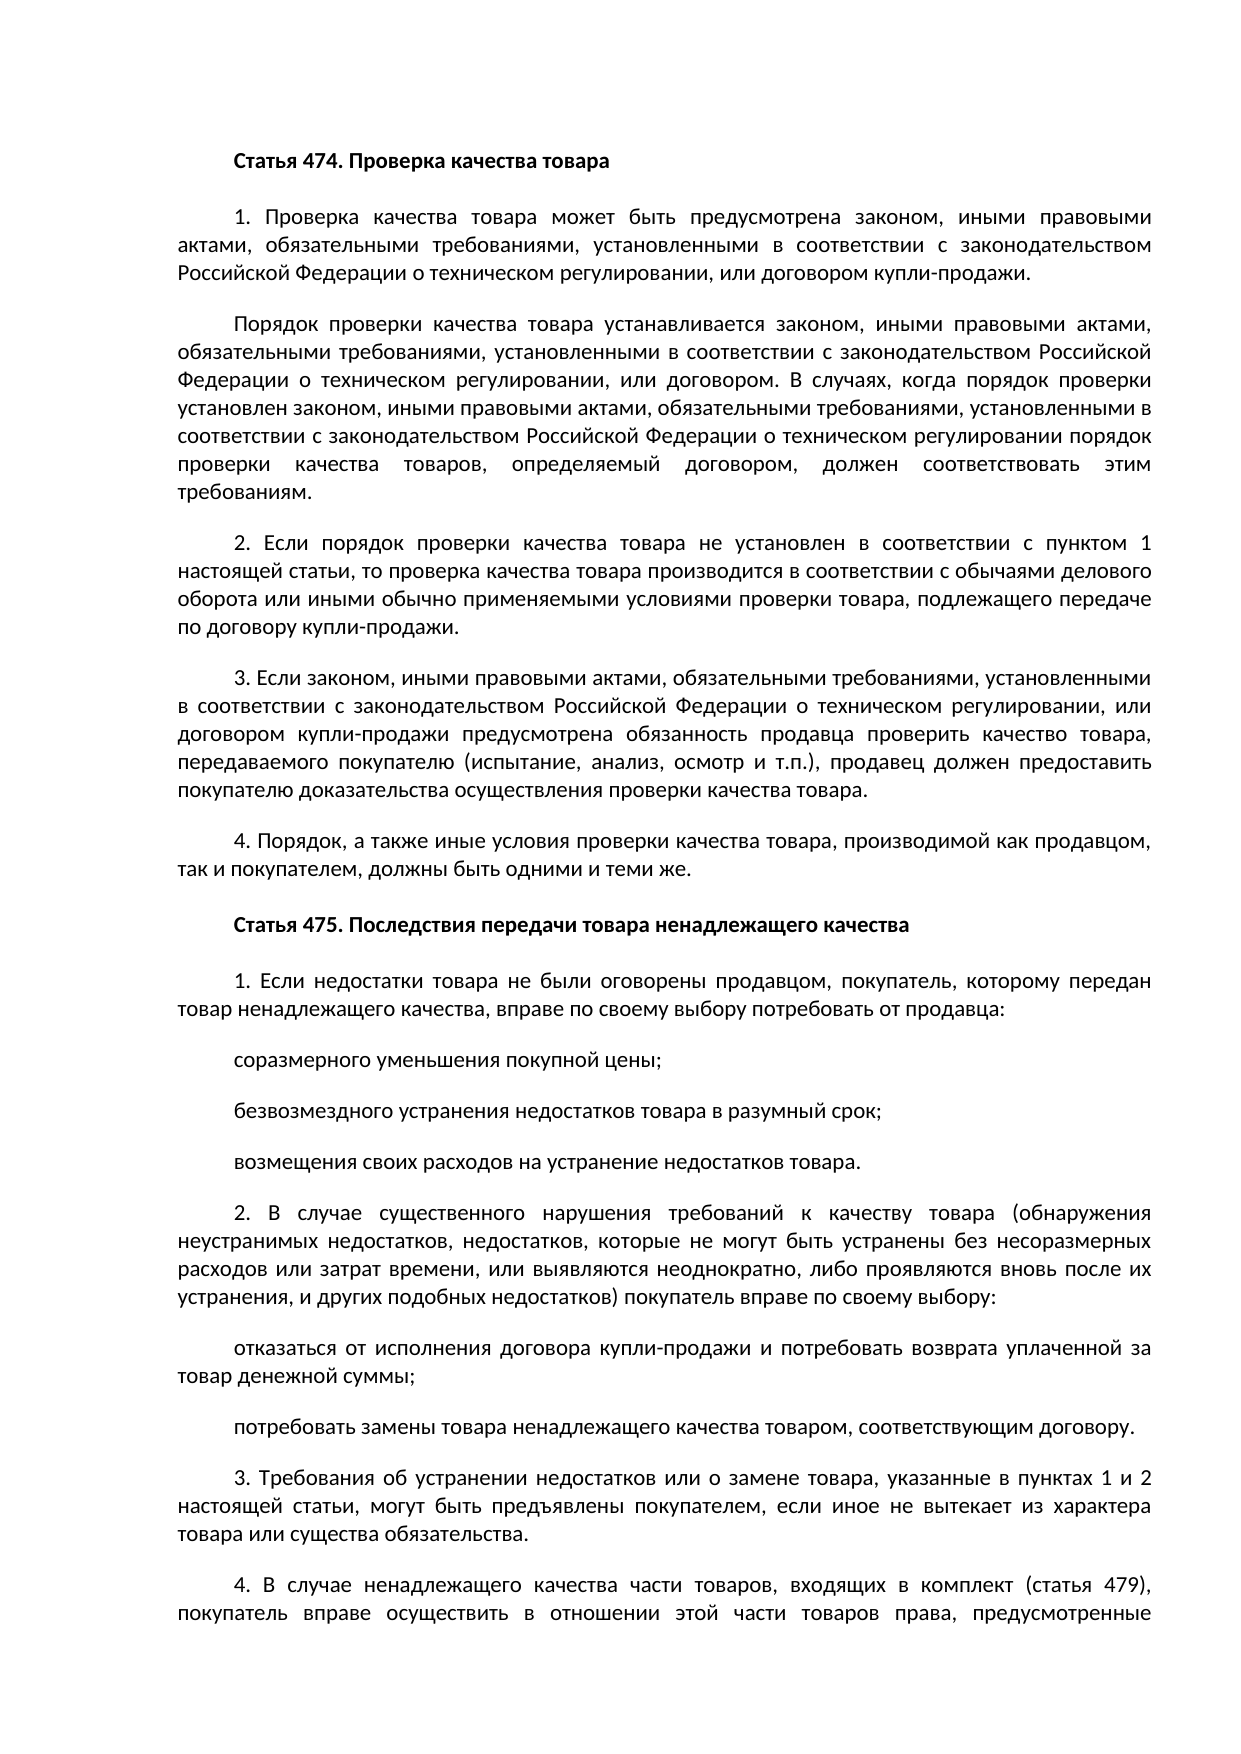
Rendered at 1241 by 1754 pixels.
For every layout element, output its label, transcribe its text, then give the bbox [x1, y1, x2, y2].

text 2. В случае существенного нарушения требований к качеству товара (обнаружения неустранимых недостатков, недостатков, которые не могут быть устранены без несоразмерных расходов или затрат времени, или выявляются неоднократно, либо проявляются вновь после их устранения, и других подобных недостатков) покупатель вправе по своему выбору: [177, 1198, 1152, 1310]
text 1. Если недостатки товара не были оговорены продавцом, покупатель, которому передан товар ненадлежащего качества, вправе по своему выбору потребовать от продавца: [177, 966, 1152, 1022]
text безвозмездного устранения недостатков товара в разумный срок; [177, 1096, 1152, 1124]
text потребовать замены товара ненадлежащего качества товаром, соответствующим договору. [177, 1412, 1152, 1440]
title Статья 475. Последствия передачи товара ненадлежащего качества [177, 910, 1152, 938]
title Статья 474. Проверка качества товара [177, 146, 1152, 174]
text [177, 1570, 1152, 1626]
text 4. Порядок, а также иные условия проверки качества товара, производимой как продавцом, так и покупателем, должны быть одними и теми же. [177, 826, 1152, 882]
text отказаться от исполнения договора купли-продажи и потребовать возврата уплаченной за товар денежной суммы; [177, 1333, 1152, 1389]
text 3. Требования об устранении недостатков или о замене товара, указанные в пунктах 1 и 2 настоящей статьи, могут быть предъявлены покупателем, если иное не вытекает из характера товара или существа обязательства. [177, 1463, 1152, 1547]
text 3. Если законом, иными правовыми актами, обязательными требованиями, установленными в соответствии с законодательством Российской Федерации о техническом регулировании, или договором купли-продажи предусмотрена обязанность продавца проверить качество товара, передаваемого покупателю (испытание, анализ, осмотр и т.п.), продавец должен предоставить покупателю доказательства осуществления проверки качества товара. [177, 663, 1152, 803]
text возмещения своих расходов на устранение недостатков товара. [177, 1147, 1152, 1175]
text Порядок проверки качества товара устанавливается законом, иными правовыми актами, обязательными требованиями, установленными в соответствии с законодательством Российской Федерации о техническом регулировании, или договором. В случаях, когда порядок проверки установлен законом, иными правовыми актами, обязательными требованиями, установленными в соответствии с законодательством Российской Федерации о техническом регулировании порядок проверки качества товаров, определяемый договором, должен соответствовать этим требованиям. [177, 309, 1152, 505]
text 2. Если порядок проверки качества товара не установлен в соответствии с пунктом 1 настоящей статьи, то проверка качества товара производится в соответствии с обычаями делового оборота или иными обычно применяемыми условиями проверки товара, подлежащего передаче по договору купли-продажи. [177, 528, 1152, 640]
text 1. Проверка качества товара может быть предусмотрена законом, иными правовыми актами, обязательными требованиями, установленными в соответствии с законодательством Российской Федерации о техническом регулировании, или договором купли-продажи. [177, 202, 1152, 286]
text соразмерного уменьшения покупной цены; [177, 1045, 1152, 1073]
